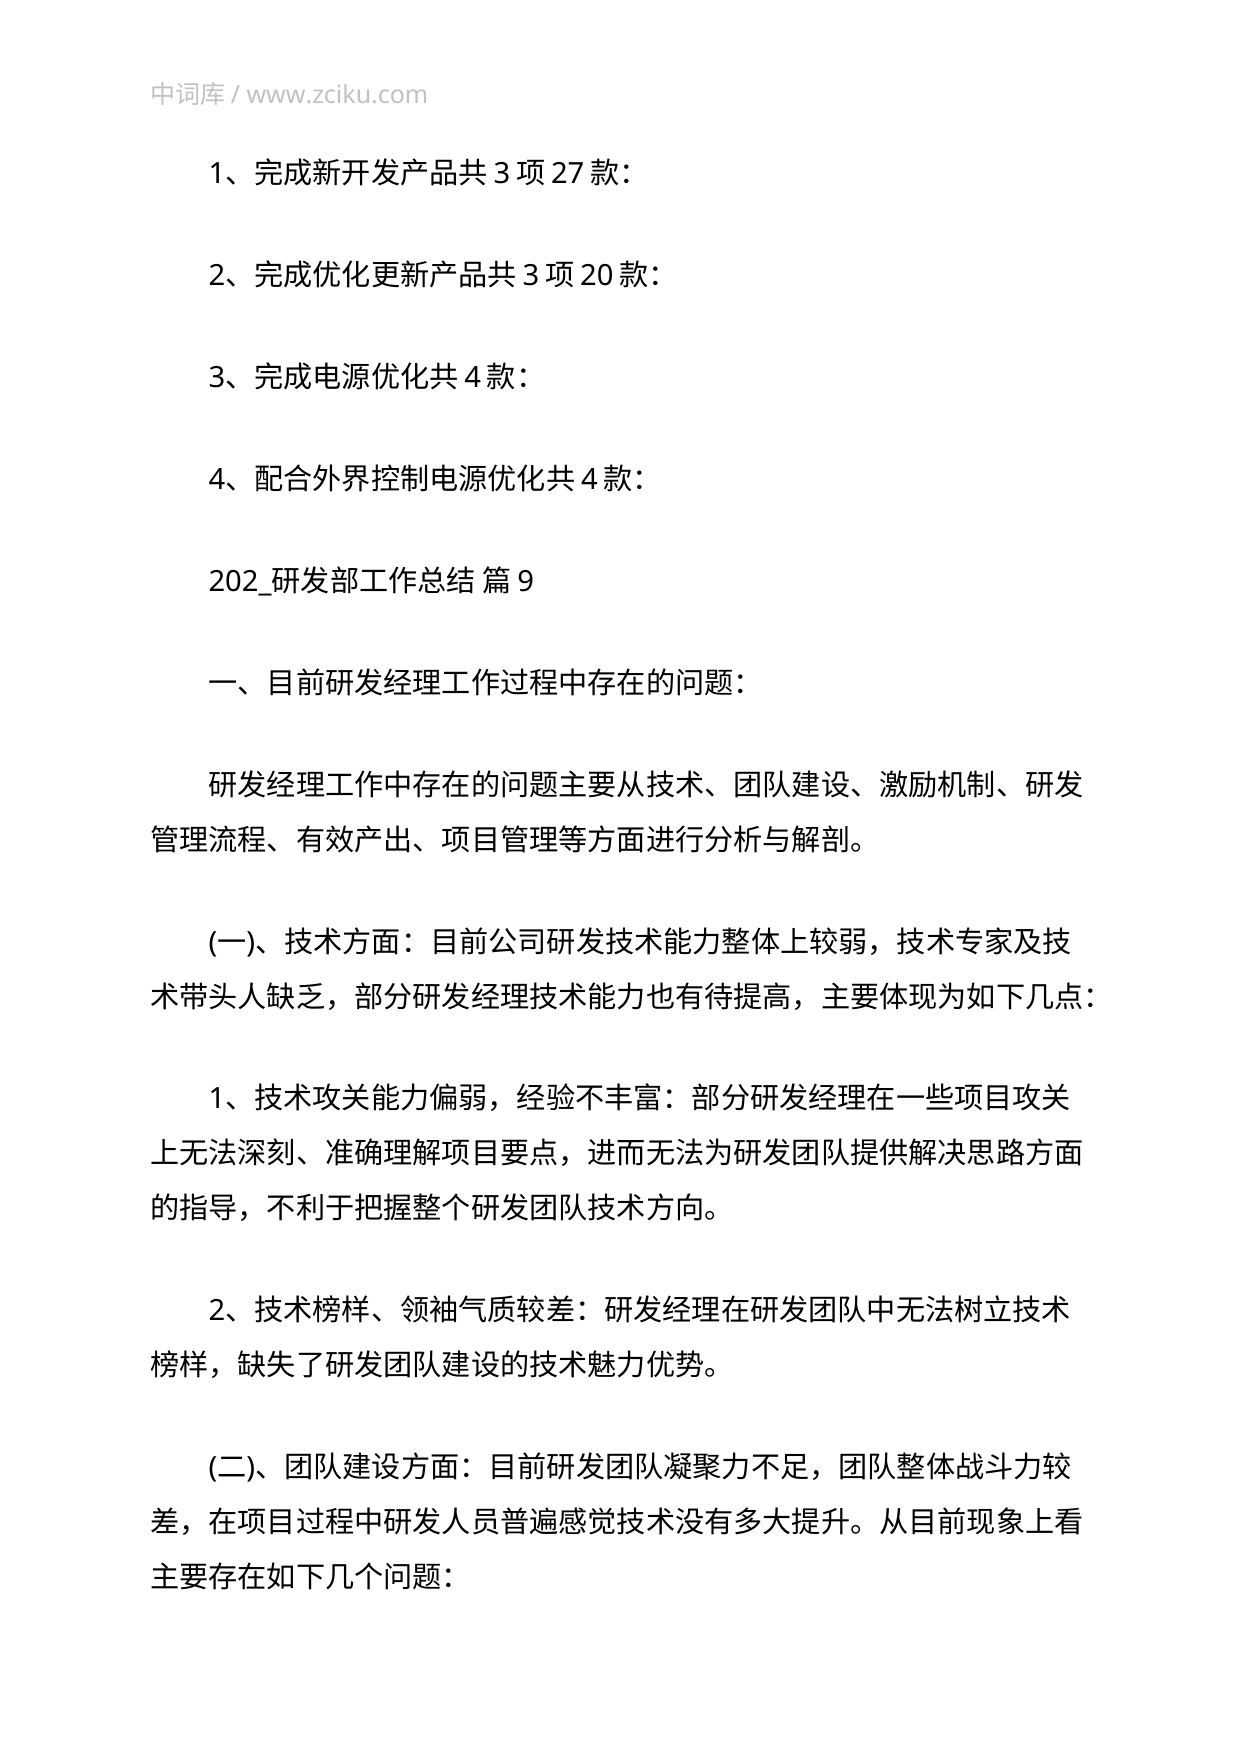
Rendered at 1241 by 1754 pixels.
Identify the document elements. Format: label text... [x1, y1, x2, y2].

text 一、目前研发经理工作过程中存在的问题： [150, 660, 1090, 702]
text 2、完成优化更新产品共3项20款： [150, 252, 1090, 294]
text 1、技术攻关能力偏弱，经验不丰富：部分研发经理在一些项目攻关上无法深刻、准确理解项目要点，进而无法为研发团队提供解决思路方面的指导，不利于把握整个研发团队技术方向。 [150, 1075, 1090, 1227]
text 3、完成电源优化共4款： [150, 354, 1090, 396]
text 1、完成新开发产品共3项27款： [150, 150, 1090, 192]
text (二)、团队建设方面：目前研发团队凝聚力不足，团队整体战斗力较差，在项目过程中研发人员普遍感觉技术没有多大提升。从目前现象上看主要存在如下几个问题： [150, 1443, 1090, 1596]
text 4、配合外界控制电源优化共4款： [150, 456, 1090, 498]
text 202_研发部工作总结 篇9 [150, 558, 1090, 600]
text 研发经理工作中存在的问题主要从技术、团队建设、激励机制、研发管理流程、有效产出、项目管理等方面进行分析与解剖。 [150, 762, 1090, 859]
text (一)、技术方面：目前公司研发技术能力整体上较弱，技术专家及技术带头人缺乏，部分研发经理技术能力也有待提高，主要体现为如下几点： [150, 918, 1090, 1016]
text 2、技术榜样、领袖气质较差：研发经理在研发团队中无法树立技术榜样，缺失了研发团队建设的技术魅力优势。 [150, 1287, 1090, 1384]
